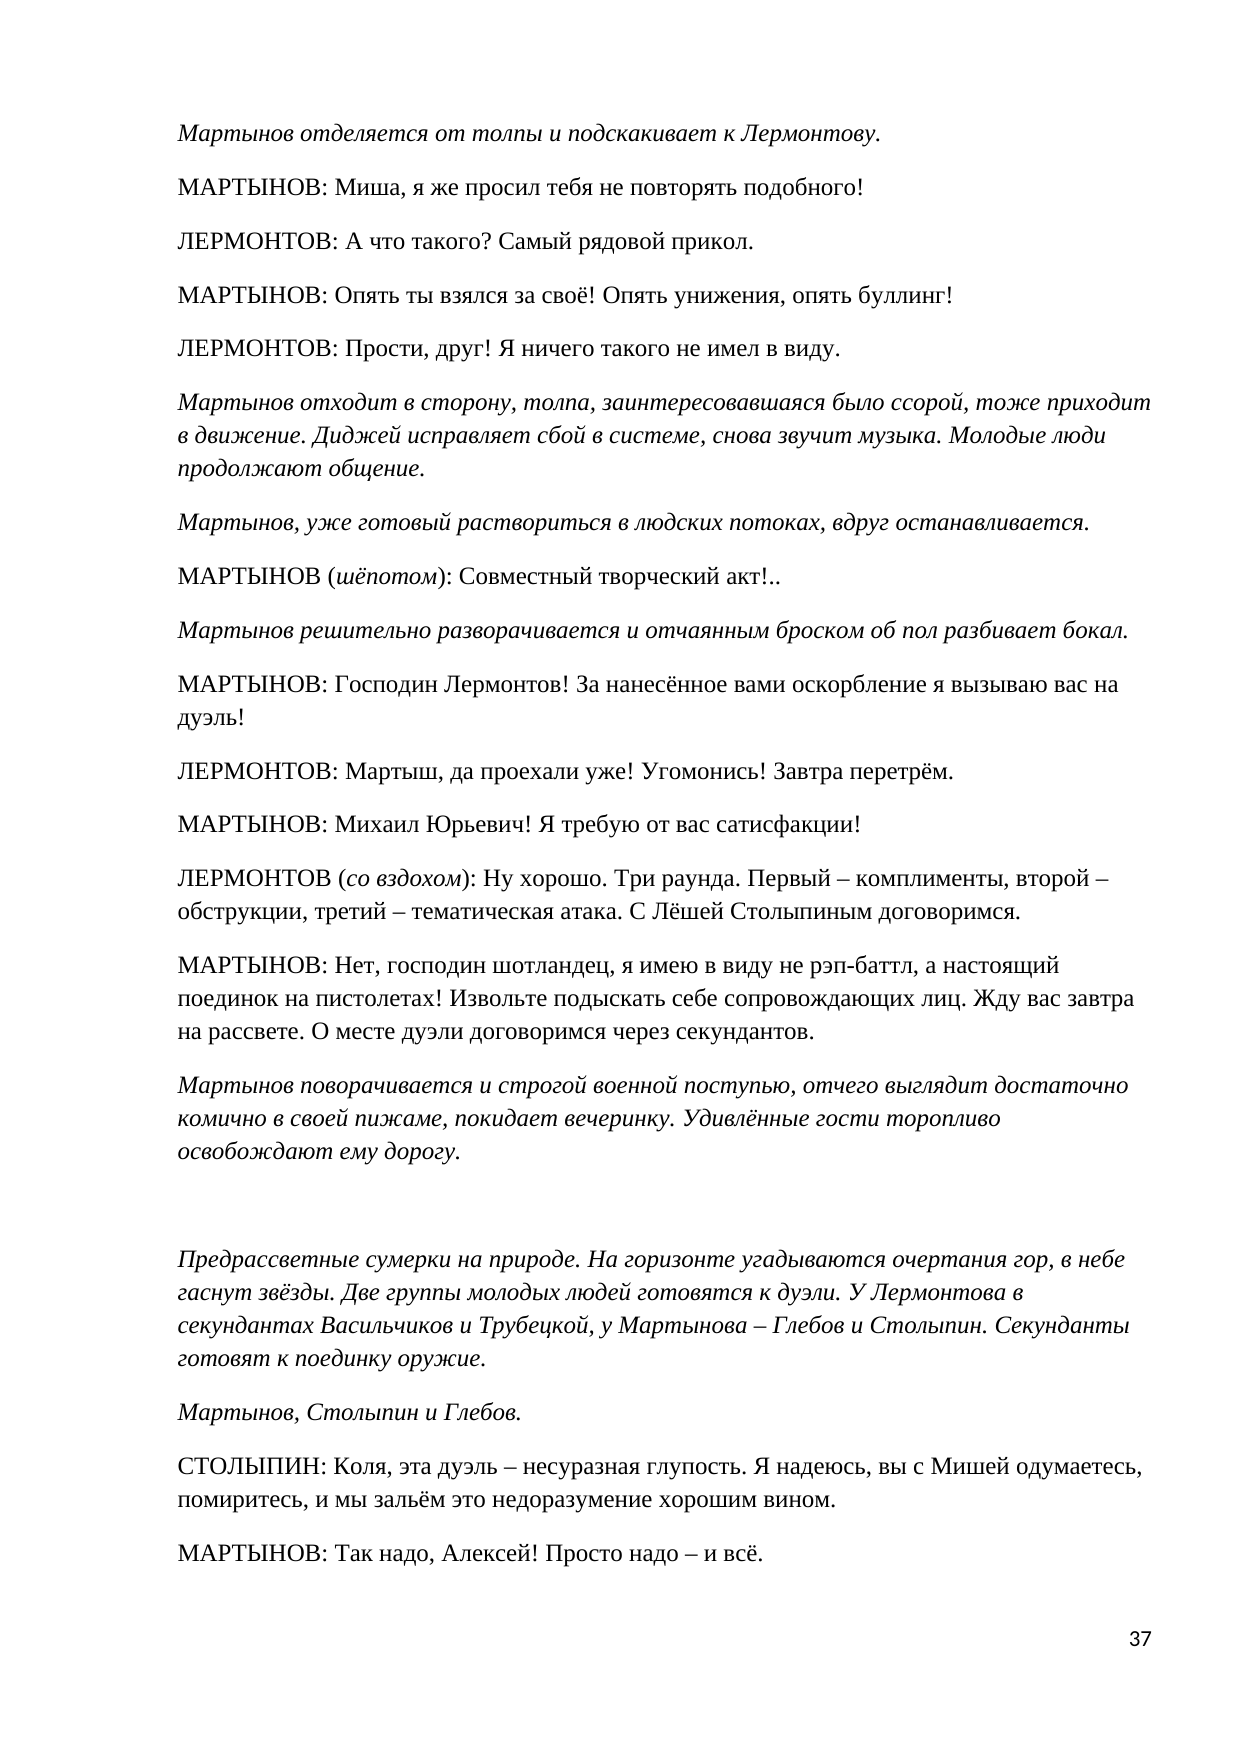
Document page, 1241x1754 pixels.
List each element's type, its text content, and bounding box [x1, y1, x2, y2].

text ЛЕРМОНТОВ: Мартыш, да проехали уже! Угомонись! Завтра перетрём. [177, 756, 1152, 784]
text МАРТЫНОВ (шёпотом): Совместный творческий акт!.. [177, 561, 1152, 590]
text ЛЕРМОНТОВ (со вздохом): Ну хорошо. Три раунда. Первый – комплименты, второй – обструкции, третий – тематическая атака. С Лёшей Столыпиным договоримся. [177, 863, 1152, 925]
text МАРТЫНОВ: Михаил Юрьевич! Я требую от вас сатисфакции! [177, 809, 1152, 838]
text Мартынов отходит в сторону, толпа, заинтересовавшаяся было ссорой, тоже приходит в движение. Диджей исправляет сбой в системе, снова звучит музыка. Молодые люди продолжают общение. [177, 387, 1152, 482]
text ЛЕРМОНТОВ: Прости, друг! Я ничего такого не имел в виду. [177, 333, 1152, 362]
text Мартынов отделяется от толпы и подскакивает к Лермонтову. [177, 118, 1152, 147]
text Мартынов, уже готовый раствориться в людских потоках, вдруг останавливается. [177, 507, 1152, 536]
text СТОЛЫПИН: Коля, эта дуэль – несуразная глупость. Я надеюсь, вы с Мишей одумаетесь, помиритесь, и мы зальём это недоразумение хорошим вином. [177, 1451, 1152, 1512]
text Предрассветные сумерки на природе. На горизонте угадываются очертания гор, в небе гаснут звёзды. Две группы молодых людей готовятся к дуэли. У Лермонтова в секундантах Васильчиков и Трубецкой, у Мартынова – Глебов и Столыпин. Секунданты готовят к поединку оружие. [177, 1244, 1152, 1372]
text Мартынов, Столыпин и Глебов. [177, 1397, 1152, 1426]
text МАРТЫНОВ: Миша, я же просил тебя не повторять подобного! [177, 172, 1152, 201]
text Мартынов решительно разворачивается и отчаянным броском об пол разбивает бокал. [177, 615, 1152, 644]
text ЛЕРМОНТОВ: А что такого? Самый рядовой прикол. [177, 226, 1152, 254]
text МАРТЫНОВ: Так надо, Алексей! Просто надо – и всё. [177, 1538, 1152, 1566]
text МАРТЫНОВ: Опять ты взялся за своё! Опять унижения, опять буллинг! [177, 280, 1152, 308]
text МАРТЫНОВ: Нет, господин шотландец, я имею в виду не рэп-баттл, а настоящий поединок на пистолетах! Извольте подыскать себе сопровождающих лиц. Жду вас завтра на рассвете. О месте дуэли договоримся через секундантов. [177, 950, 1152, 1045]
text Мартынов поворачивается и строгой военной поступью, отчего выглядит достаточно комично в своей пижаме, покидает вечеринку. Удивлённые гости торопливо освобождают ему дорогу. [177, 1070, 1152, 1165]
text МАРТЫНОВ: Господин Лермонтов! За нанесённое вами оскорбление я вызываю вас на дуэль! [177, 669, 1152, 731]
